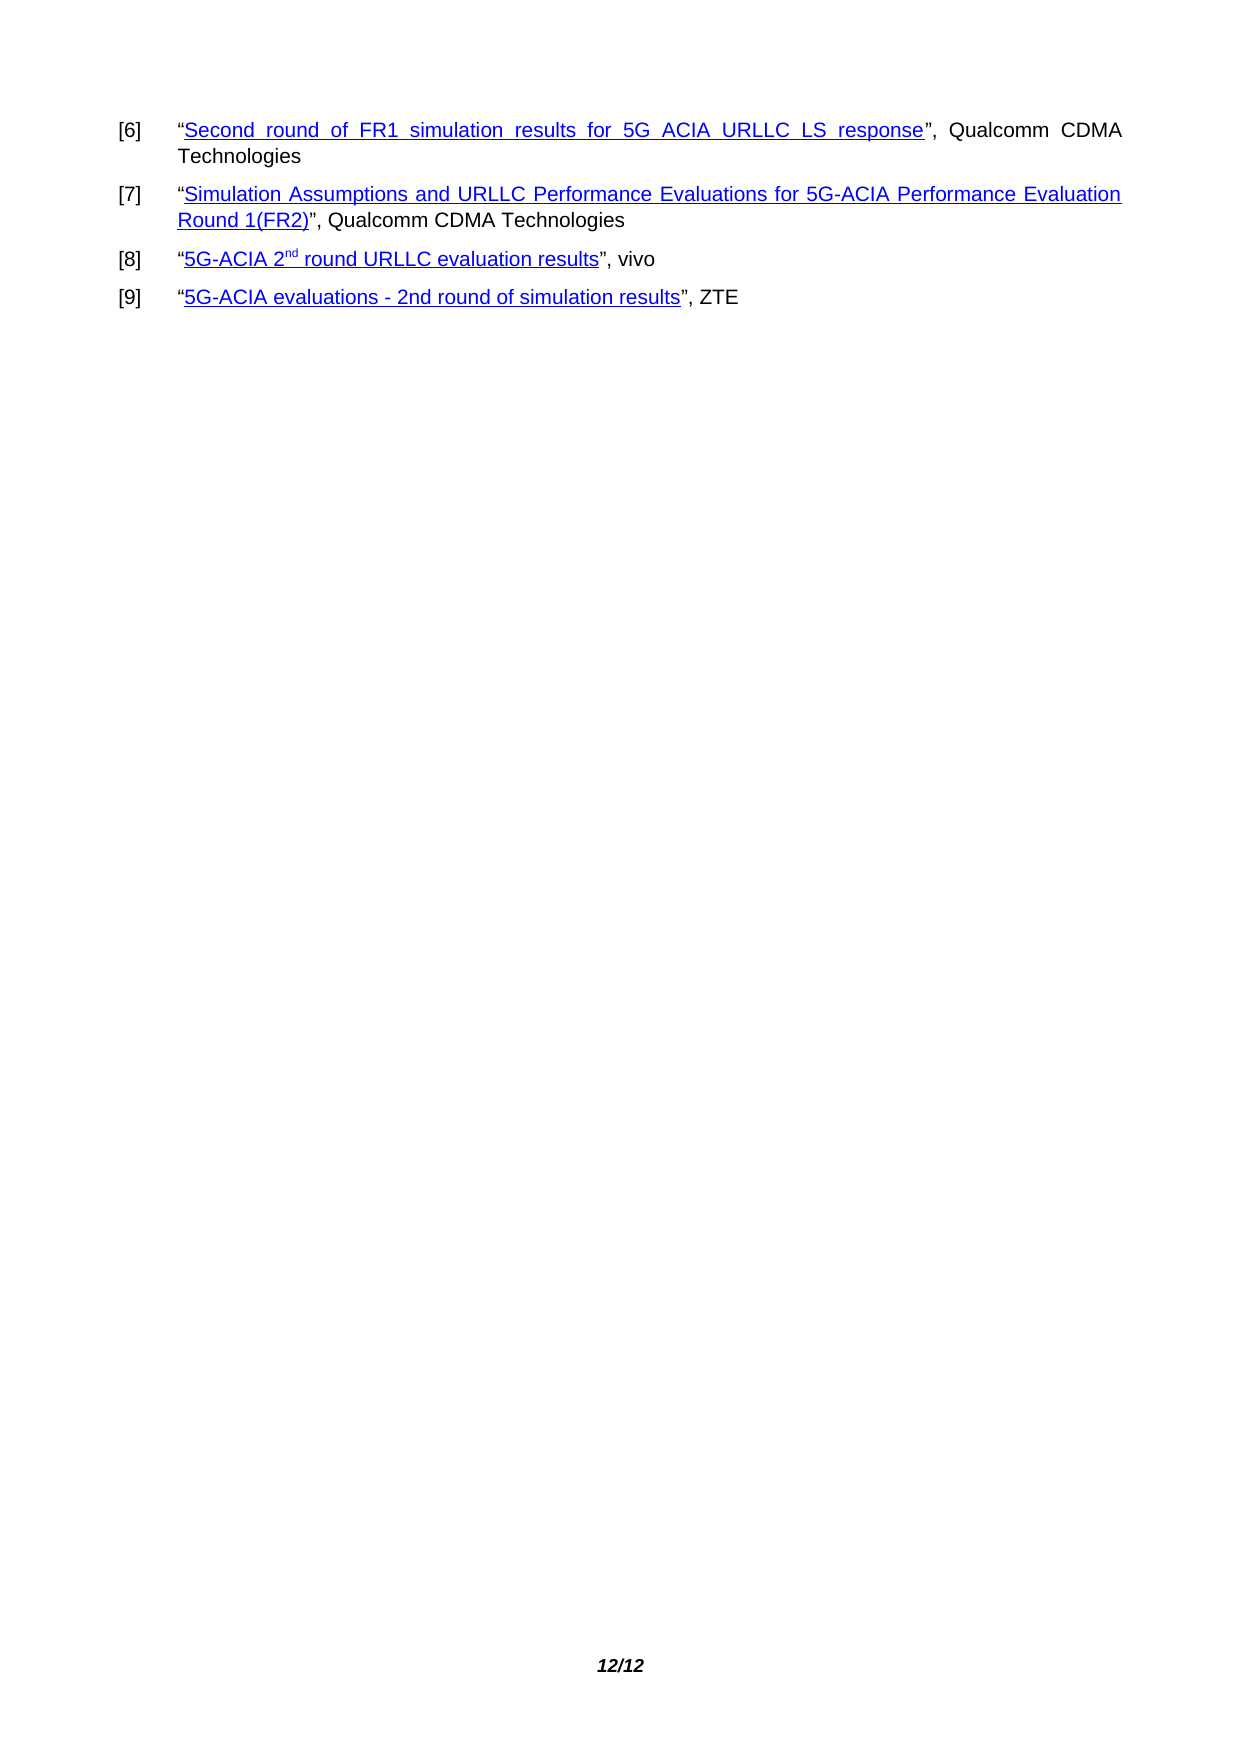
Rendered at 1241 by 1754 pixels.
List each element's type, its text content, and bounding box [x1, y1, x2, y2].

text “Simulation Assumptions and URLLC Performance Evaluations for 5G-ACIA Performance Evaluation Round 1(FR2)”, Qualcomm CDMA Technologies [118, 182, 1122, 232]
text “5G-ACIA evaluations - 2nd round of simulation results”, ZTE [118, 285, 1122, 309]
text “Second round of FR1 simulation results for 5G ACIA URLLC LS response”, Qualcomm CDMA Technologies [118, 118, 1122, 168]
text “5G-ACIA 2nd round URLLC evaluation results”, vivo [118, 246, 1122, 270]
